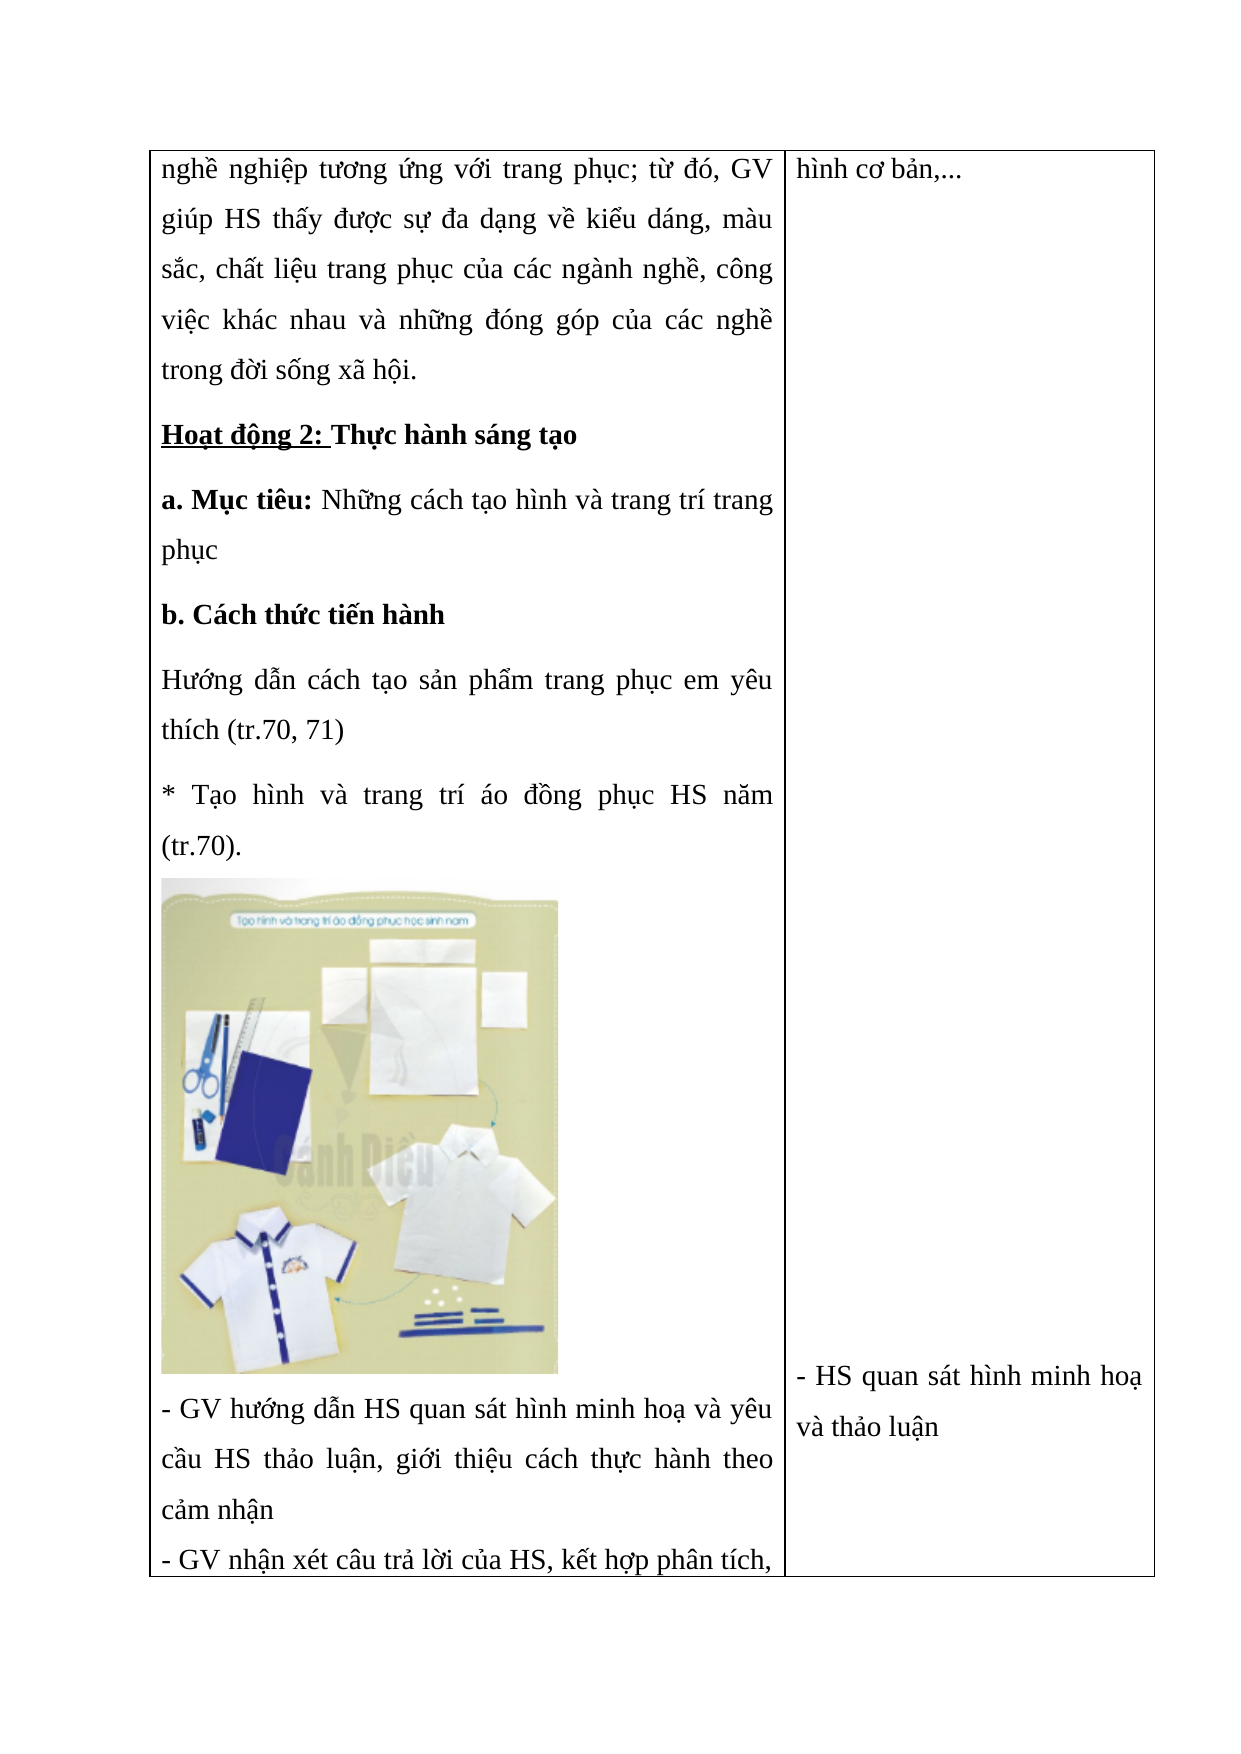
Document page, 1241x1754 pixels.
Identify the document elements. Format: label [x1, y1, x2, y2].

table_cell [786, 151, 1154, 1576]
picture [161, 878, 559, 1374]
table_cell [151, 151, 784, 1576]
